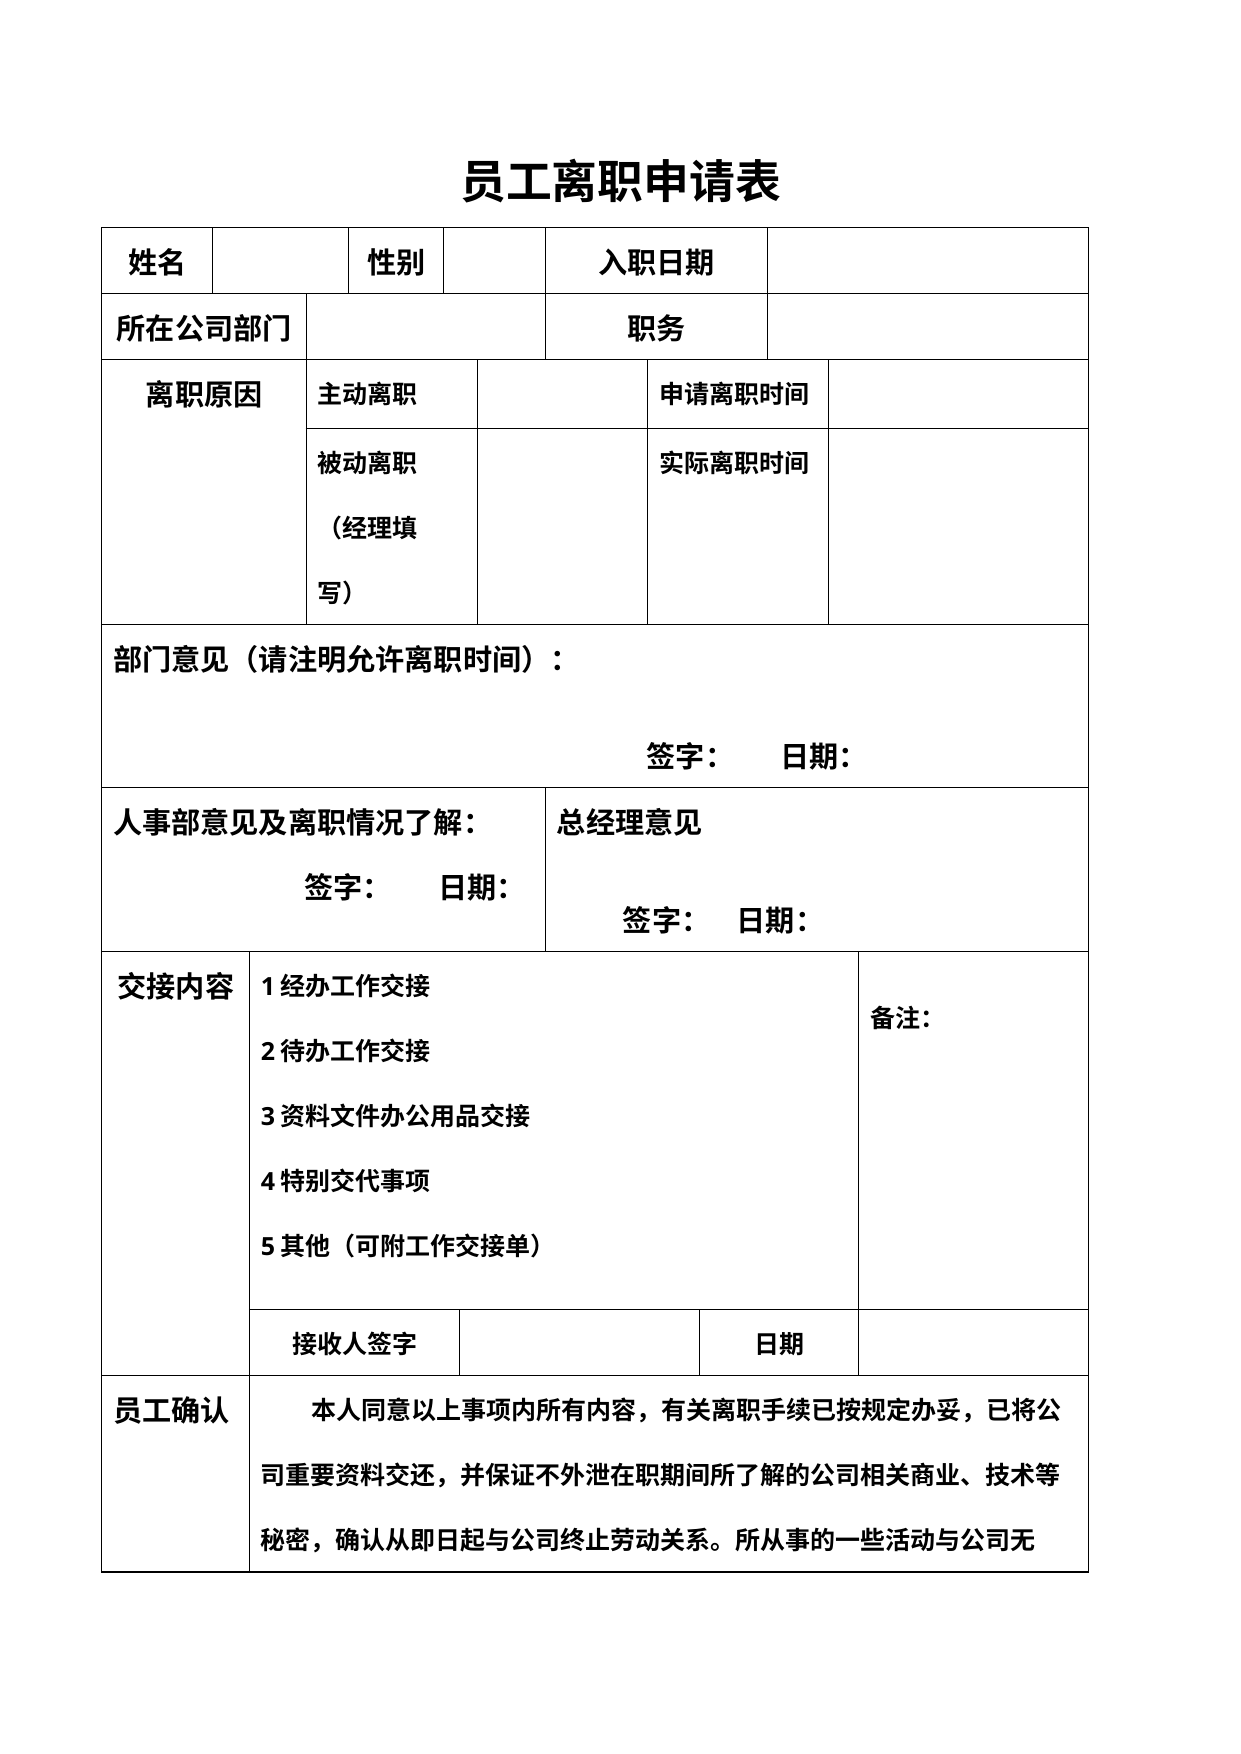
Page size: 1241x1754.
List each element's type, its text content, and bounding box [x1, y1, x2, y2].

table_cell [829, 429, 1088, 624]
table_cell 备注： [859, 952, 1088, 1309]
table_cell [859, 1310, 1088, 1375]
table_cell 交接内容 [102, 952, 249, 1375]
table_cell [460, 1310, 699, 1375]
table_cell 日期 [700, 1310, 858, 1375]
table_cell 被动离职 （经理填写） [307, 429, 477, 624]
table_cell [829, 360, 1088, 428]
table_header [444, 228, 545, 293]
table_header 姓名 [102, 228, 212, 293]
table_cell 1经办工作交接 2待办工作交接 3资料文件办公用品交接 4特别交代事项 5其他（可附工作交接单） [250, 952, 858, 1309]
table_cell [478, 429, 647, 624]
table_cell 接收人签字 [250, 1310, 459, 1375]
table_header 入职日期 [546, 228, 767, 293]
table_cell 申请离职时间 [648, 360, 828, 428]
table_cell 总经理意见 签字： 日期： [546, 788, 1088, 951]
table_cell 人事部意见及离职情况了解： 签字： 日期： [102, 788, 545, 951]
table_cell 职务 [546, 294, 767, 359]
table_cell [768, 294, 1088, 359]
table_cell 所在公司部门 [102, 294, 306, 359]
table_cell 离职原因 [102, 360, 306, 624]
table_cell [250, 1376, 1088, 1571]
table_cell [307, 294, 545, 359]
table_cell 主动离职 [307, 360, 477, 428]
table_header [213, 228, 348, 293]
table_cell 部门意见（请注明允许离职时间）： 签字： 日期： [102, 625, 1088, 787]
table_cell [478, 360, 647, 428]
table_cell 实际离职时间 [648, 429, 828, 624]
text 员工离职申请表 [113, 129, 1128, 227]
table_cell 员工确认 [102, 1376, 249, 1571]
table_header 性别 [349, 228, 443, 293]
table_header [768, 228, 1088, 293]
